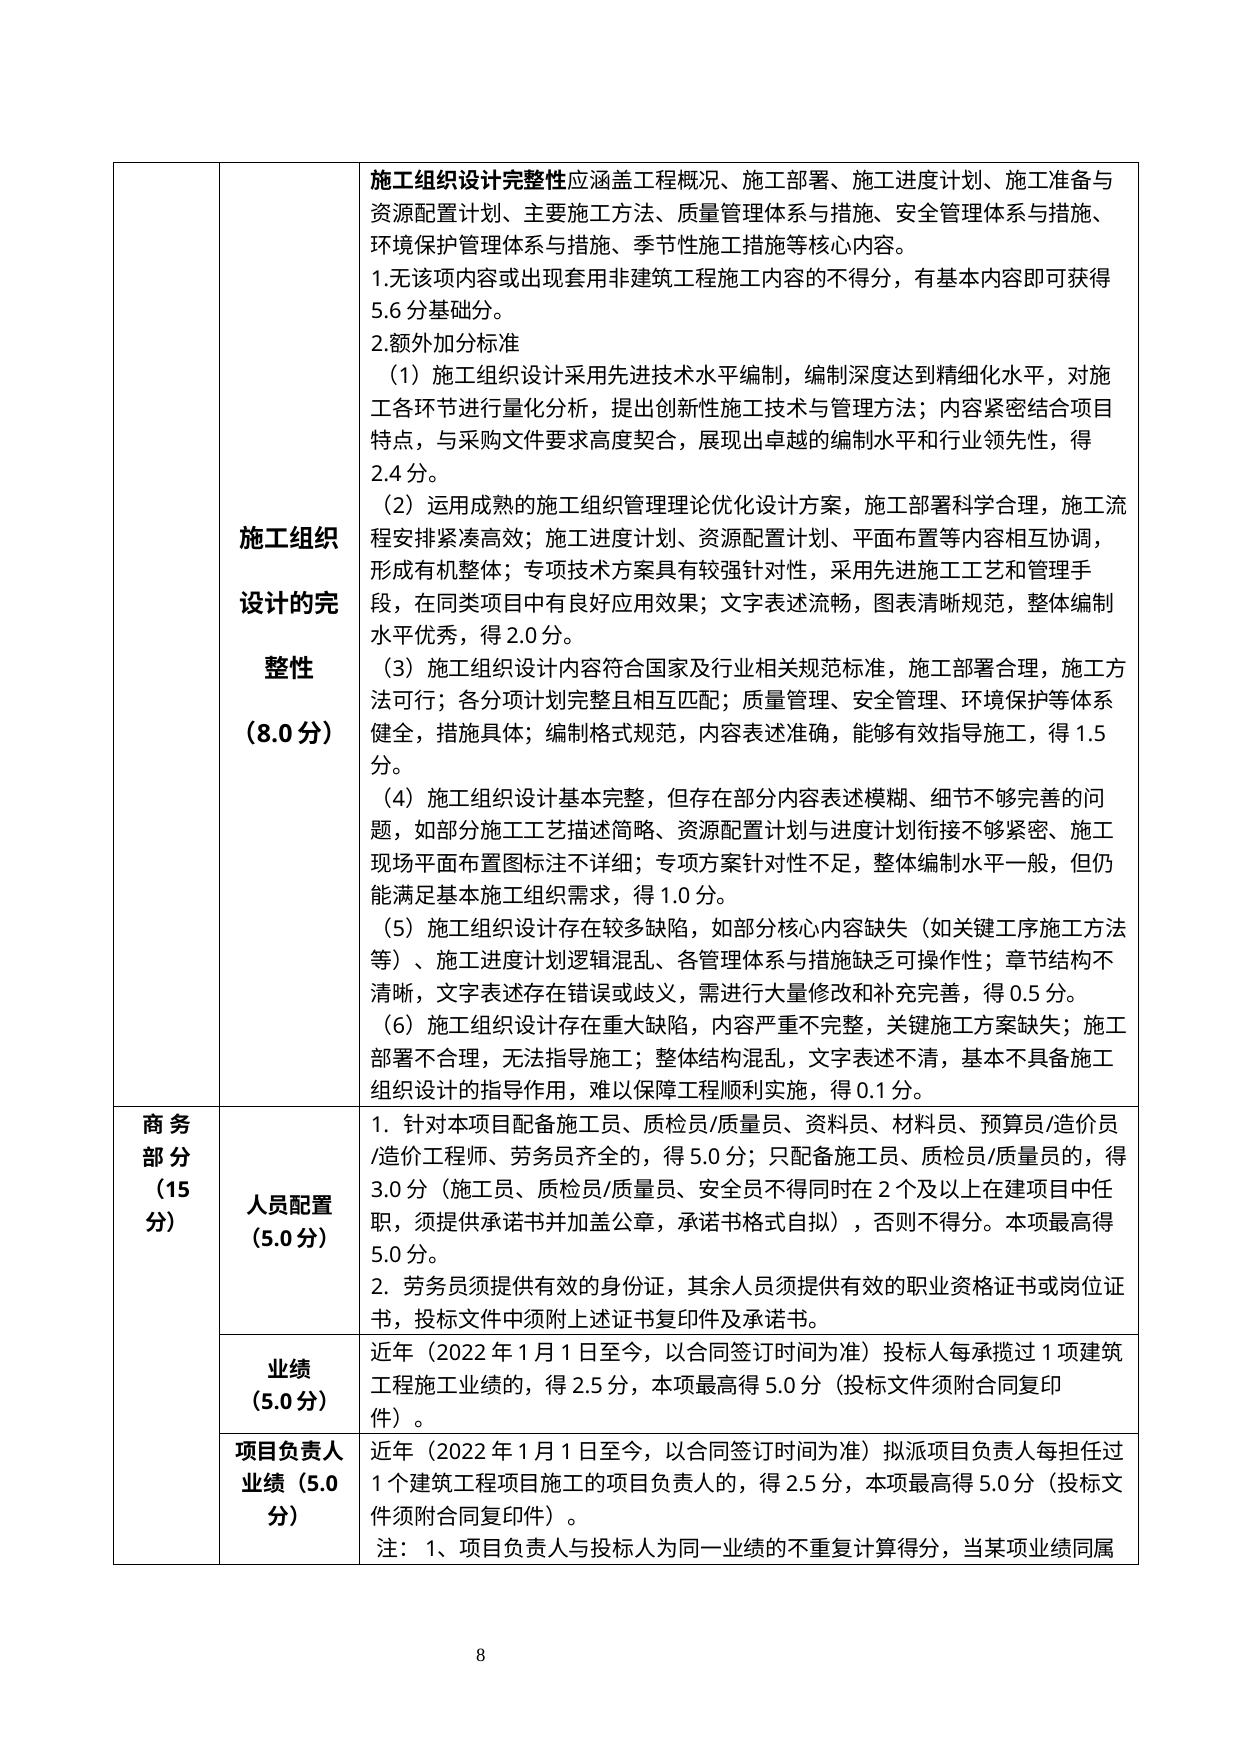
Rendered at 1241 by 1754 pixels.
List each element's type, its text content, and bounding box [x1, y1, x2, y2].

table_cell 针对本项目配备施工员、质检员/质量员、资料员、材料员、预算员/造价员/造价工程师、劳务员齐全的，得5.0分；只配备施工员、质检员/质量员的，得3.0分（施工员、质检员/质量员、安全员不得同时在2个及以上在建项目中任职，须提供承诺书并加盖公章，承诺书格式自拟），否则不得分。本项最高得5.0分。 劳务员须提供有效的身份证，其余人员须提供有效的职业资格证书或岗位证书，投标文件中须附上述证书复印件及承诺书。 [360, 1107, 1138, 1334]
table_cell 项目负责人业绩（5.0分） [220, 1434, 359, 1564]
table_cell 商 务 部 分（15分） [114, 1107, 219, 1564]
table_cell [360, 1434, 1138, 1564]
table_cell 人员配置 （5.0分） [220, 1107, 359, 1334]
table_cell 施工组织设计完整性应涵盖工程概况、施工部署、施工进度计划、施工准备与资源配置计划、主要施工方法、质量管理体系与措施、安全管理体系与措施、环境保护管理体系与措施、季节性施工措施等核心内容。 1.无该项内容或出现套用非建筑工程施工内容的不得分，有基本内容即可获得5.6分基础分。 2.额外加分标准 （1）施工组织设计采用先进技术水平编制，编制深度达到精细化水平，对施工各环节进行量化分析，提出创新性施工技术与管理方法；内容紧密结合项目特点，与采购文件要求高度契合，展现出卓越的编制水平和行业领先性，得2.4分。 （2）运用成熟的施工组织管理理论优化设计方案，施工部署科学合理，施工流程安排紧凑高效；施工进度计划、资源配置计划、平面布置等内容相互协调，形成有机整体；专项技术方案具有较强针对性，采用先进施工工艺和管理手段，在同类项目中有良好应用效果；文字表述流畅，图表清晰规范，整体编制水平优秀，得2.0分。 （3）施工组织设计内容符合国家及行业相关规范标准，施工部署合理，施工方法可行；各分项计划完整且相互匹配；质量管理、安全管理、环境保护等体系健全，措施具体；编制格式规范，内容表述准确，能够有效指导施工，得1.5分。 （4）施工组织设计基本完整，但存在部分内容表述模糊、细节不够完善的问题，如部分施工工艺描述简略、资源配置计划与进度计划衔接不够紧密、施工现场平面布置图标注不详细；专项方案针对性不足，整体编制水平一般，但仍能满足基本施工组织需求，得1.0分。 （5）施工组织设计存在较多缺陷，如部分核心内容缺失（如关键工序施工方法等）、施工进度计划逻辑混乱、各管理体系与措施缺乏可操作性；章节结构不清晰，文字表述存在错误或歧义，需进行大量修改和补充完善，得0.5分。 （6）施工组织设计存在重大缺陷，内容严重不完整，关键施工方案缺失；施工部署不合理，无法指导施工；整体结构混乱，文字表述不清，基本不具备施工组织设计的指导作用，难以保障工程顺利实施，得0.1分。 [360, 163, 1138, 1106]
table_cell 施工组织设计的完整性 （8.0分） [220, 163, 359, 1106]
table_cell 业绩 （5.0分） [220, 1335, 359, 1433]
table_cell 近年（2022年1月1日至今，以合同签订时间为准）投标人每承揽过1项建筑工程施工业绩的，得2.5分，本项最高得5.0分（投标文件须附合同复印件）。 [360, 1335, 1138, 1433]
